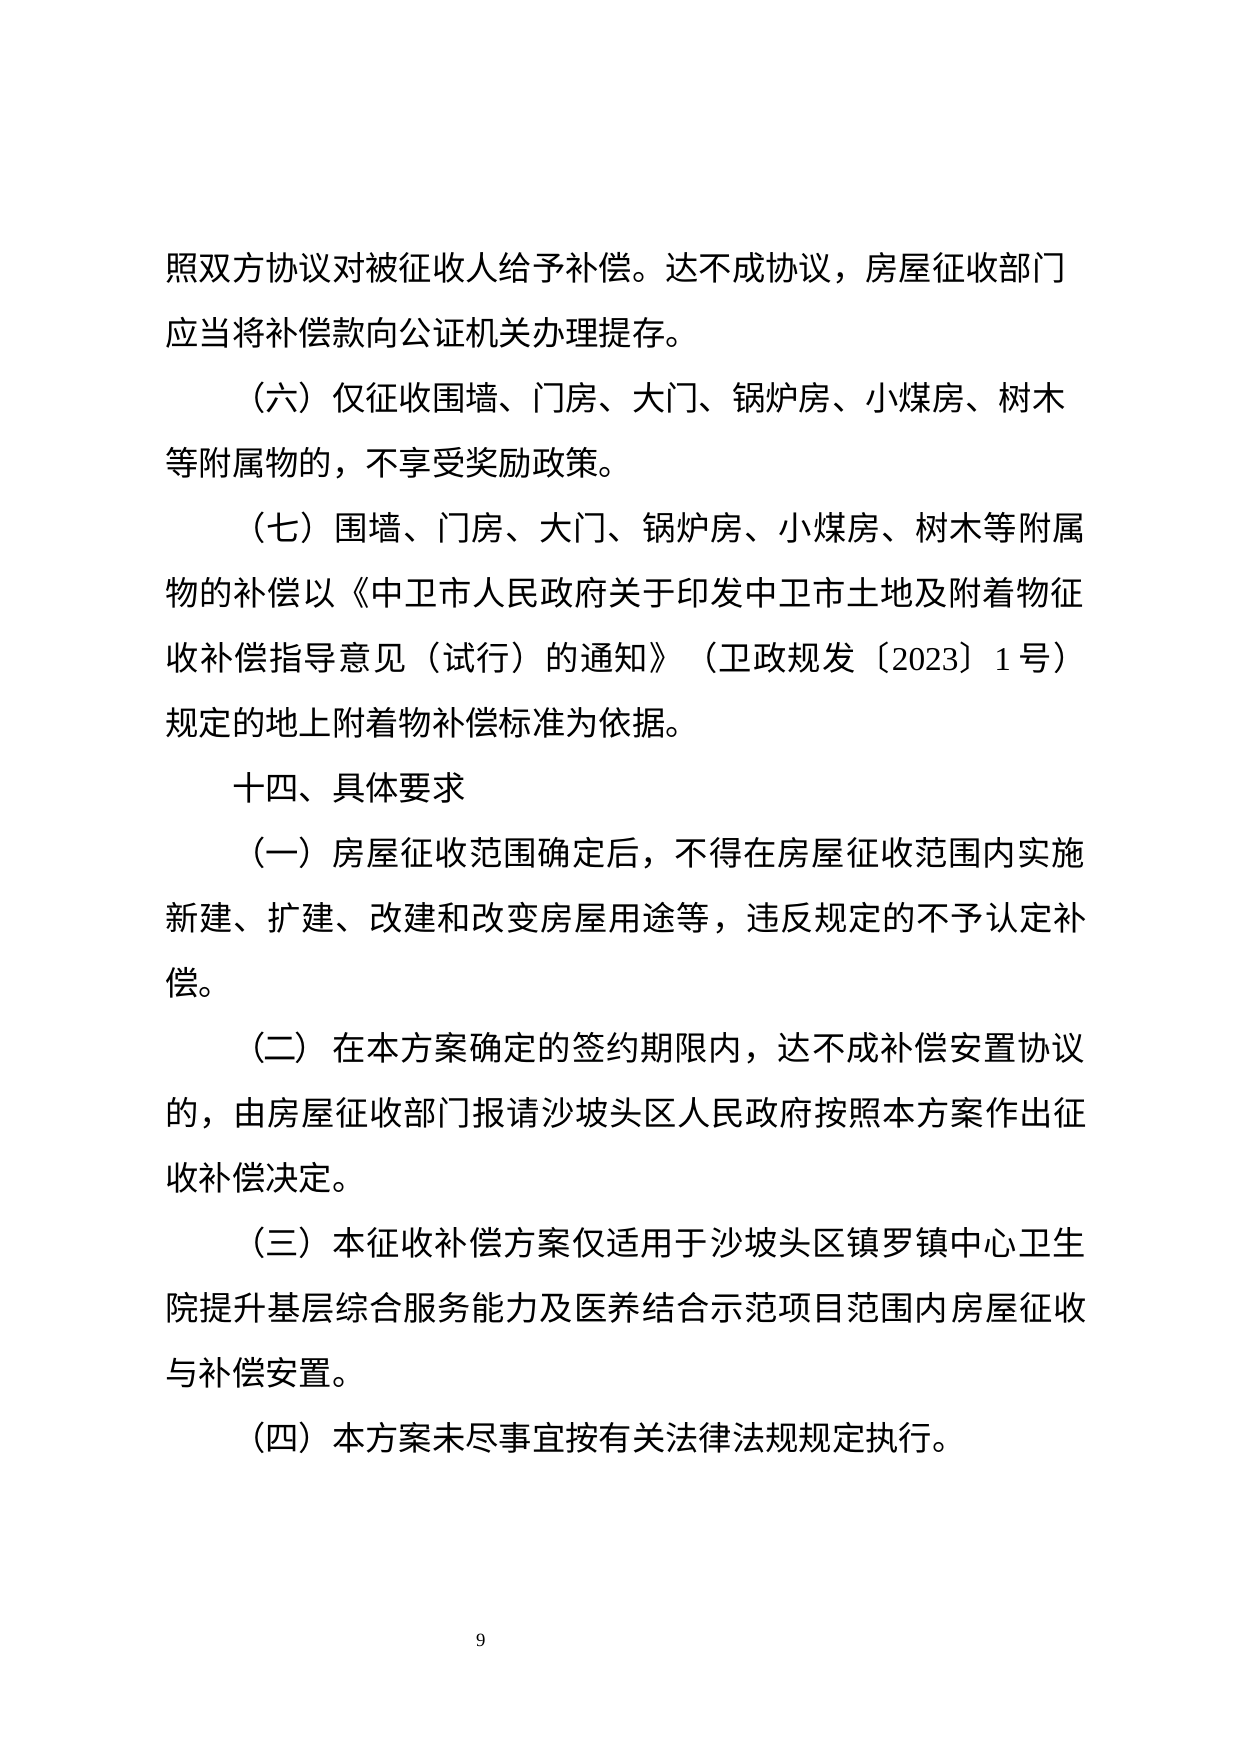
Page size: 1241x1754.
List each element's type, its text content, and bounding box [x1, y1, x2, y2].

list 房屋征收范围确定后，不得在房屋征收范围内实施新建、扩建、改建和改变房屋用途等，违反规定的不予认定补偿。 [165, 818, 1087, 1013]
list 本征收补偿方案仅适用于沙坡头区镇罗镇中心卫生院提升基层综合服务能力及医养结合示范项目范围内房屋征收与补偿安置。 [165, 1208, 1087, 1403]
text （四）本方案未尽事宜按有关法律法规规定执行。 [165, 1403, 1087, 1468]
list 在本方案确定的签约期限内，达不成补偿安置协议的，由房屋征收部门报请沙坡头区人民政府按照本方案作出征收补偿决定。 [165, 1013, 1087, 1208]
text 十四、具体要求 [165, 753, 1087, 818]
text （六）仅征收围墙、门房、大门、锅炉房、小煤房、树木等附属物的，不享受奖励政策。 [165, 363, 1087, 493]
text （七）围墙、门房、大门、锅炉房、小煤房、树木等附属物的补偿以《中卫市人民政府关于印发中卫市土地及附着物征收补偿指导意见（试行）的通知》（卫政规发〔2023〕1号）规定的地上附着物补偿标准为依据。 [165, 493, 1087, 753]
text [165, 233, 1087, 363]
